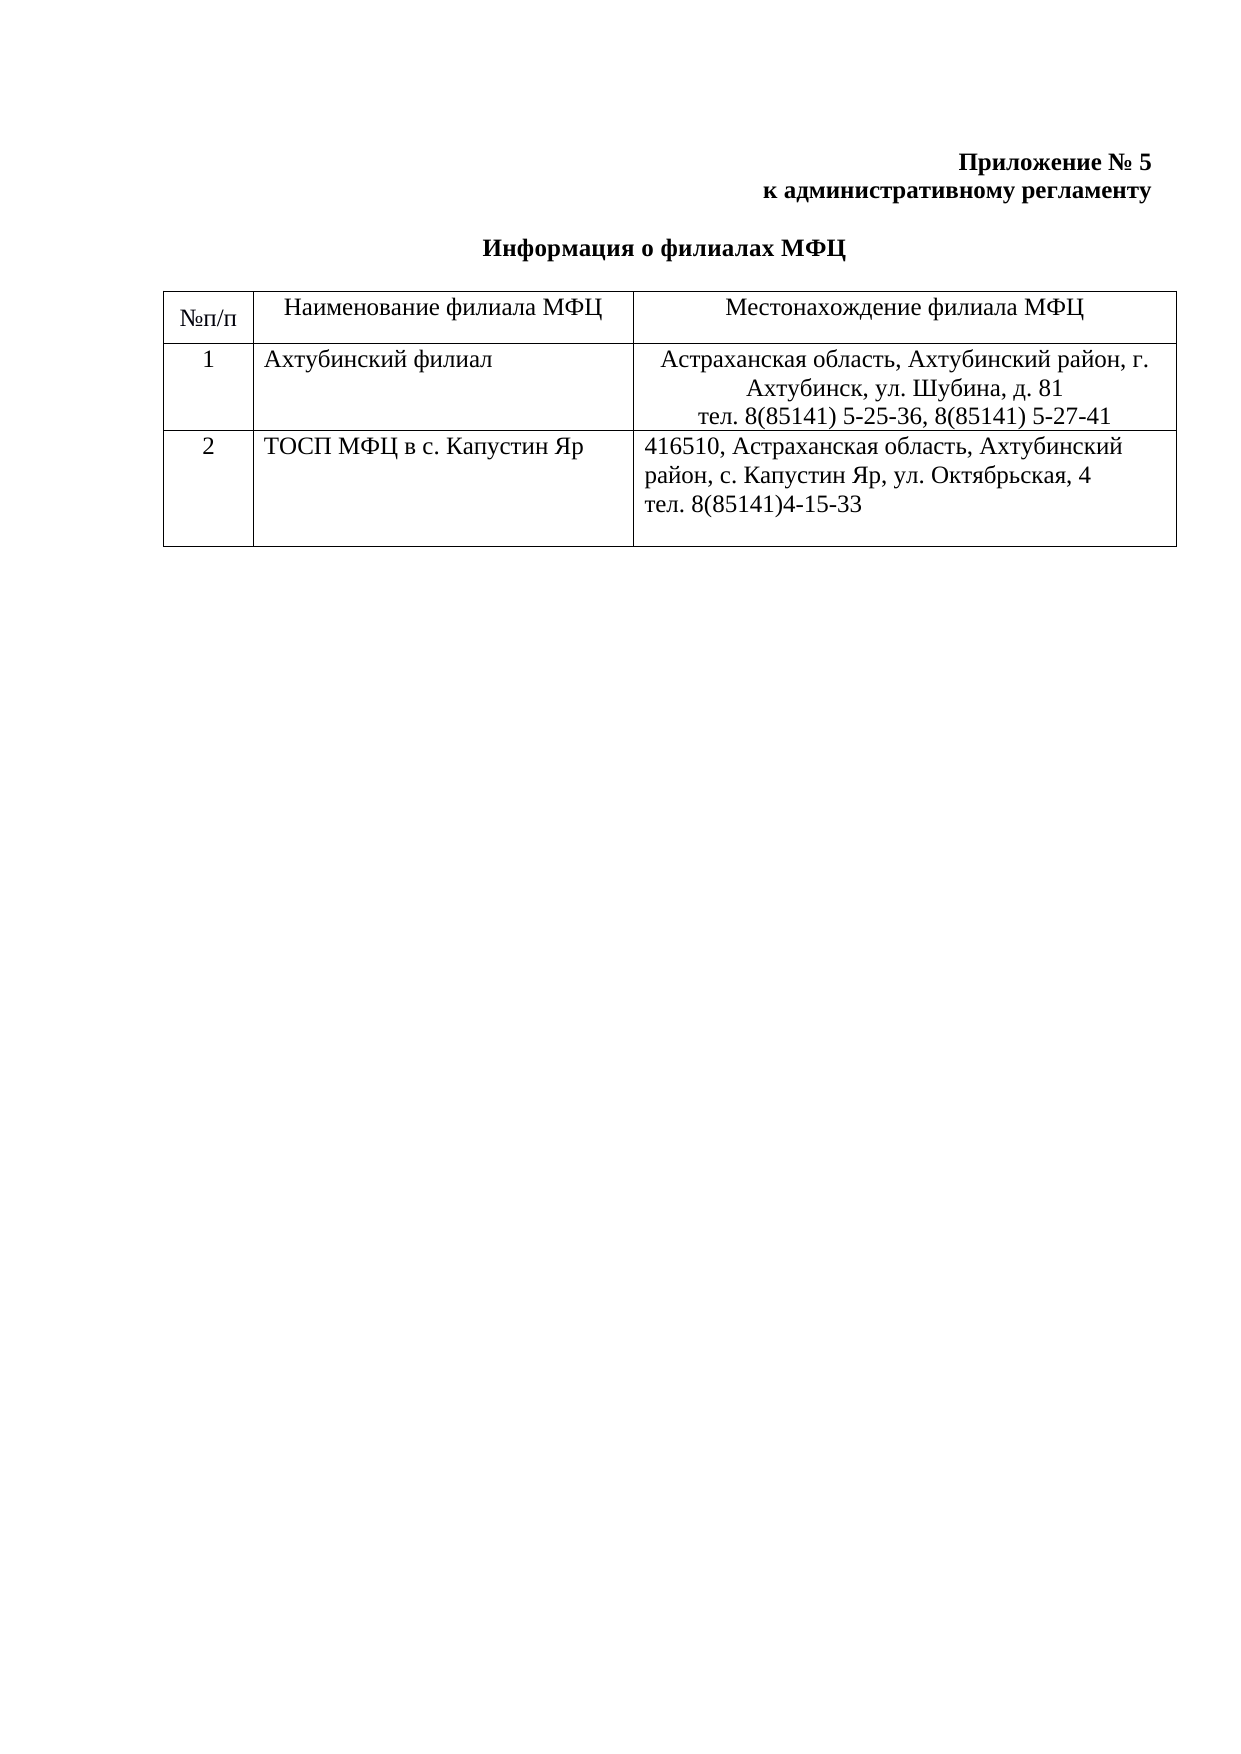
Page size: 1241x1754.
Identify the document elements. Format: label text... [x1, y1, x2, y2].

table_header Наименование филиала МФЦ [254, 292, 633, 343]
table_header Местонахождение филиала МФЦ [634, 292, 1176, 343]
table_cell 2 [164, 431, 253, 546]
text Приложение № 5 к административному регламенту [177, 147, 1152, 204]
table_cell Ахтубинский филиал [254, 344, 633, 430]
table_cell 416510, Астраханская область, Ахтубинский район, с. Капустин Яр, ул. Октябрьская, 4 тел. 8(85141)4-15-33 [634, 431, 1176, 546]
table_header №п/п [164, 292, 253, 343]
table_cell 1 [164, 344, 253, 430]
table_cell ТОСП МФЦ в с. Капустин Яр [254, 431, 633, 546]
table_cell Астраханская область, Ахтубинский район, г. Ахтубинск, ул. Шубина, д. 81 тел. 8(85141) 5-25-36, 8(85141) 5-27-41 [634, 344, 1176, 430]
text Информация о филиалах МФЦ [177, 233, 1152, 262]
